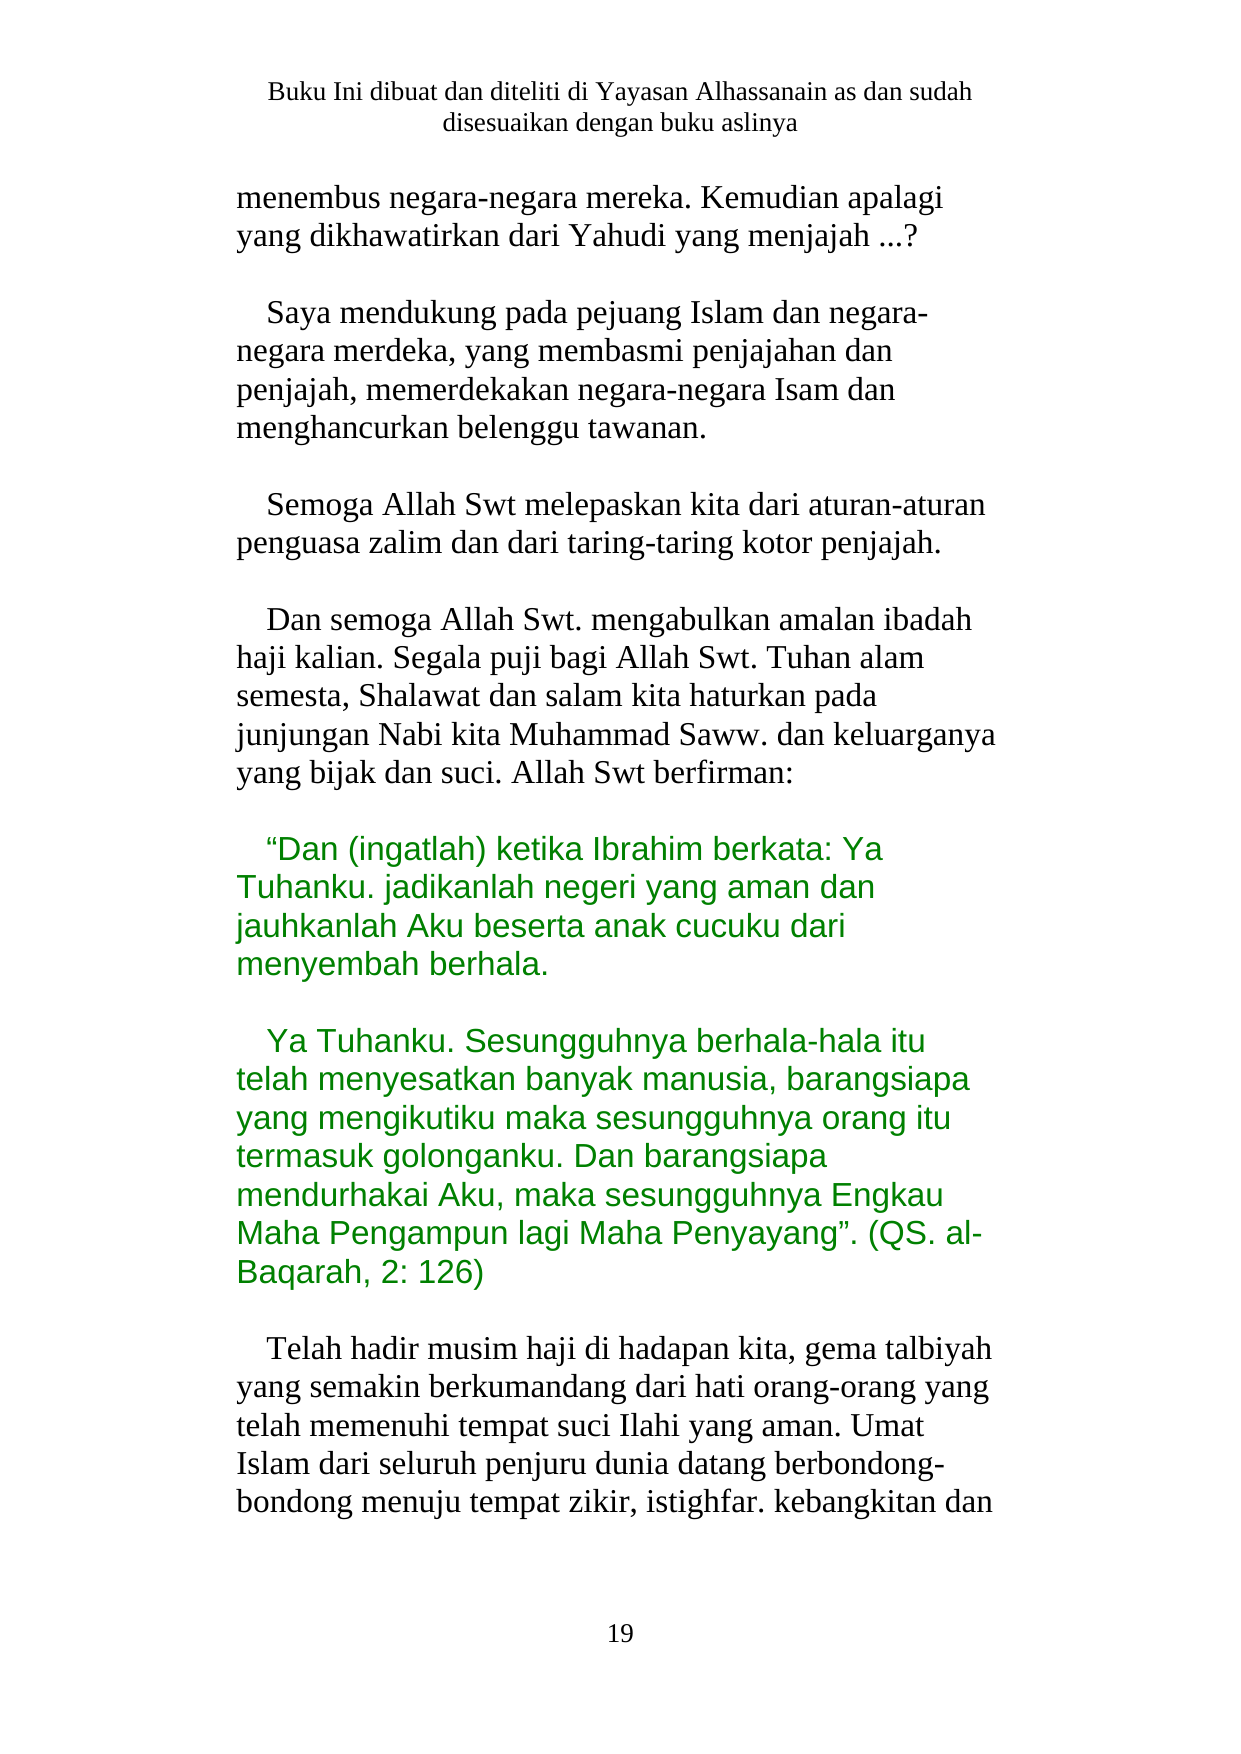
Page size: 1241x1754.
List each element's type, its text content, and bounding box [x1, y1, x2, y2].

text “Dan (ingatlah) ketika Ibrahim berkata: Ya Tuhanku. jadikanlah negeri yang aman dan jauhkanlah Aku beserta anak cucuku dari menyembah berhala. [236, 829, 1004, 983]
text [236, 177, 1004, 254]
text Semoga Allah Swt melepaskan kita dari aturan-aturan penguasa zalim dan dari taring-taring kotor penjajah. [236, 484, 1004, 561]
text Saya mendukung pada pejuang Islam dan negara-negara merdeka, yang membasmi penjajahan dan penjajah, memerdekakan negara-negara Isam dan menghancurkan belenggu tawanan. [236, 292, 1004, 446]
text Ya Tuhanku. Sesungguhnya berhala-hala itu telah menyesatkan banyak manusia, barangsiapa yang mengikutiku maka sesungguhnya orang itu termasuk golonganku. Dan barangsiapa mendurhakai Aku, maka sesungguhnya Engkau Maha Pengampun lagi Maha Penyayang”. (QS. al-Baqarah, 2: 126) [236, 1021, 1004, 1290]
text Dan semoga Allah Swt. mengabulkan amalan ibadah haji kalian. Segala puji bagi Allah Swt. Tuhan alam semesta, Shalawat dan salam kita haturkan pada junjungan Nabi kita Muhammad Saww. dan keluarganya yang bijak dan suci. Allah Swt berfirman: [236, 599, 1004, 791]
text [236, 1328, 1004, 1520]
